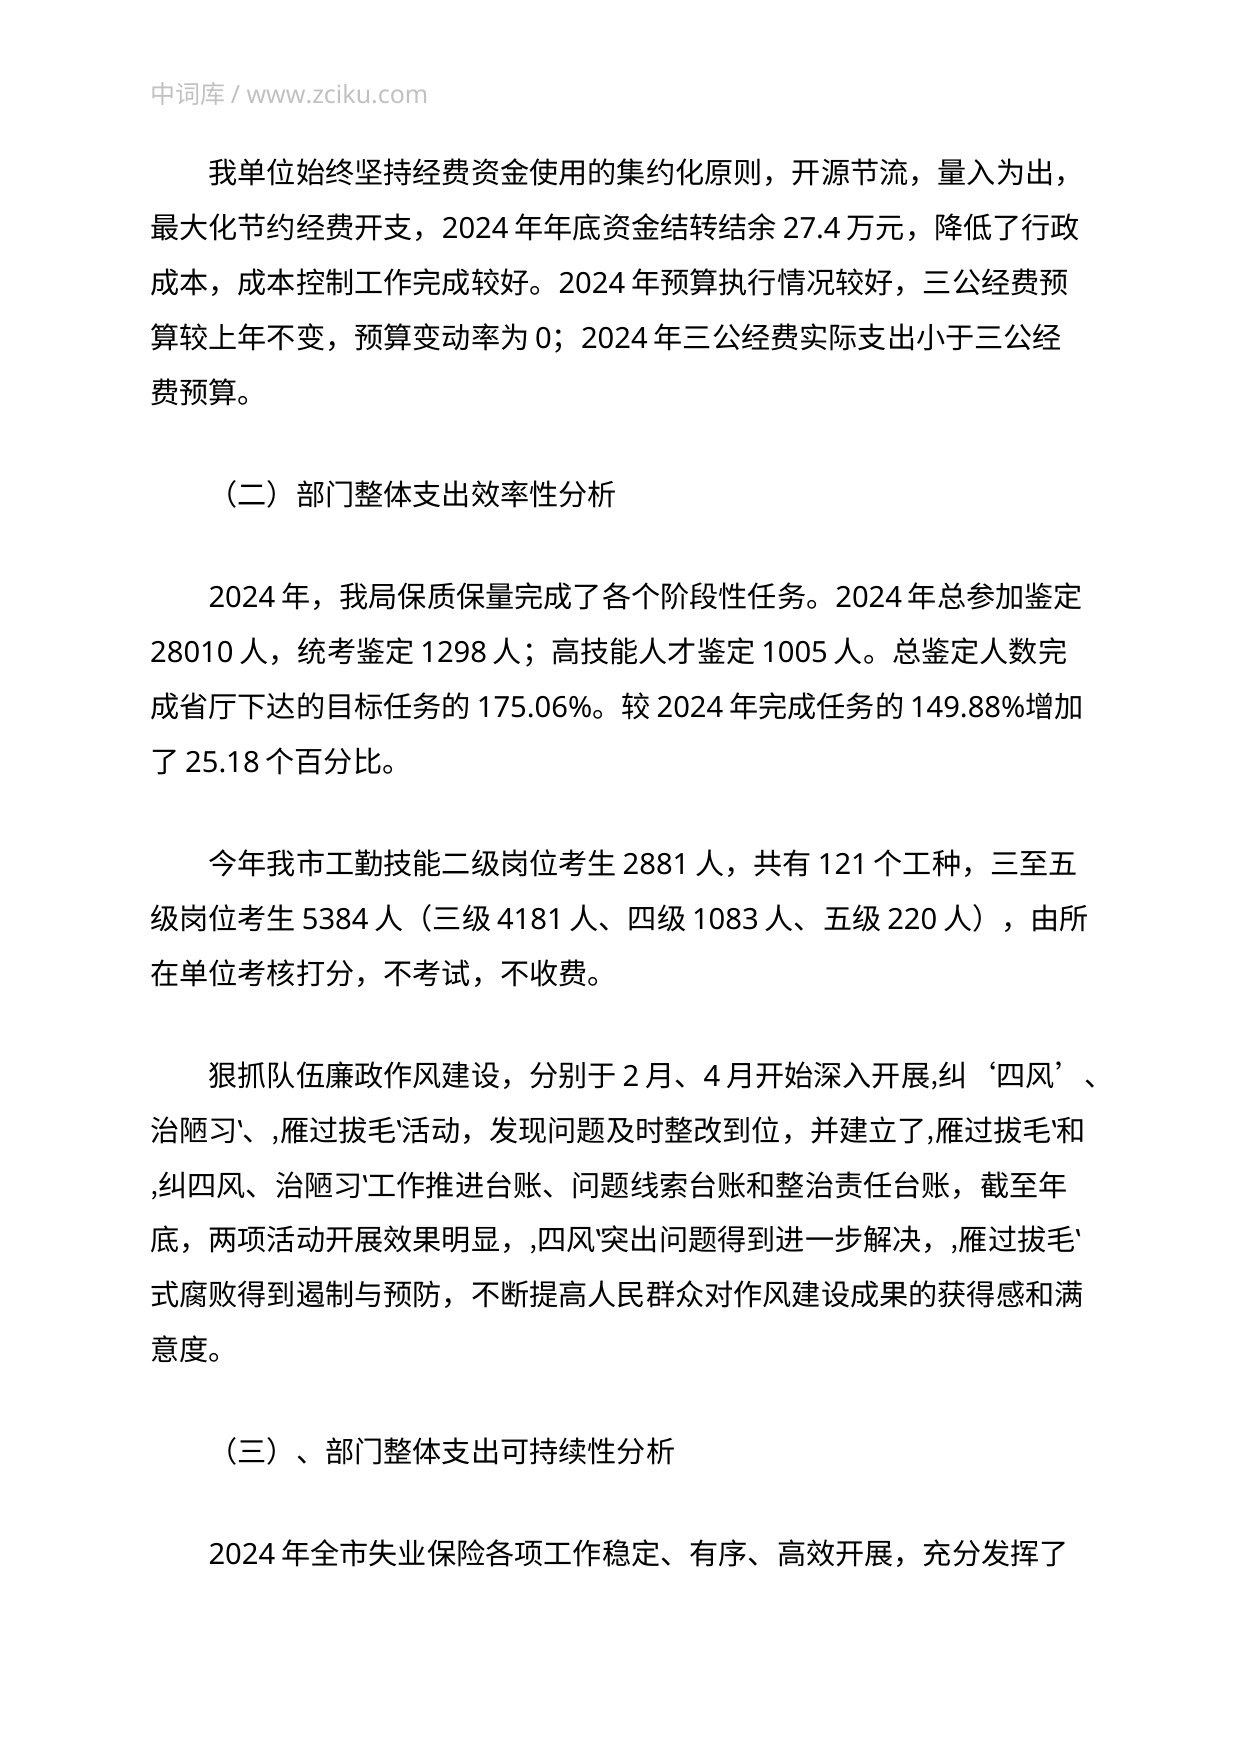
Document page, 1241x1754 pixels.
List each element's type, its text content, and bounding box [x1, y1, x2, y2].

text 2024年，我局保质保量完成了各个阶段性任务。2024年总参加鉴定28010人，统考鉴定1298人；高技能人才鉴定1005人。总鉴定人数完成省厅下达的目标任务的175.06%。较2024年完成任务的149.88%增加了25.18个百分比。 [150, 573, 1090, 781]
text 我单位始终坚持经费资金使用的集约化原则，开源节流，量入为出，最大化节约经费开支，2024年年底资金结转结余27.4万元，降低了行政成本，成本控制工作完成较好。2024年预算执行情况较好，三公经费预算较上年不变，预算变动率为0；2024年三公经费实际支出小于三公经费预算。 [150, 150, 1090, 412]
text 今年我市工勤技能二级岗位考生2881人，共有121个工种，三至五级岗位考生5384人（三级4181人、四级1083人、五级220人），由所在单位考核打分，不考试，不收费。 [150, 840, 1090, 993]
text 狠抓队伍廉政作风建设，分别于2月、4月开始深入开展‚纠‘四风’、治陋习‛、‚雁过拔毛‛活动，发现问题及时整改到位，并建立了‚雁过拔毛‛和‚纠四风、治陋习‛工作推进台账、问题线索台账和整治责任台账，截至年底，两项活动开展效果明显，‚四风‛突出问题得到进一步解决，‚雁过拔毛‛式腐败得到遏制与预防，不断提高人民群众对作风建设成果的获得感和满意度。 [150, 1052, 1090, 1369]
text （二）部门整体支出效率性分析 [150, 472, 1090, 514]
text （三）、部门整体支出可持续性分析 [150, 1428, 1090, 1471]
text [150, 1530, 1090, 1573]
